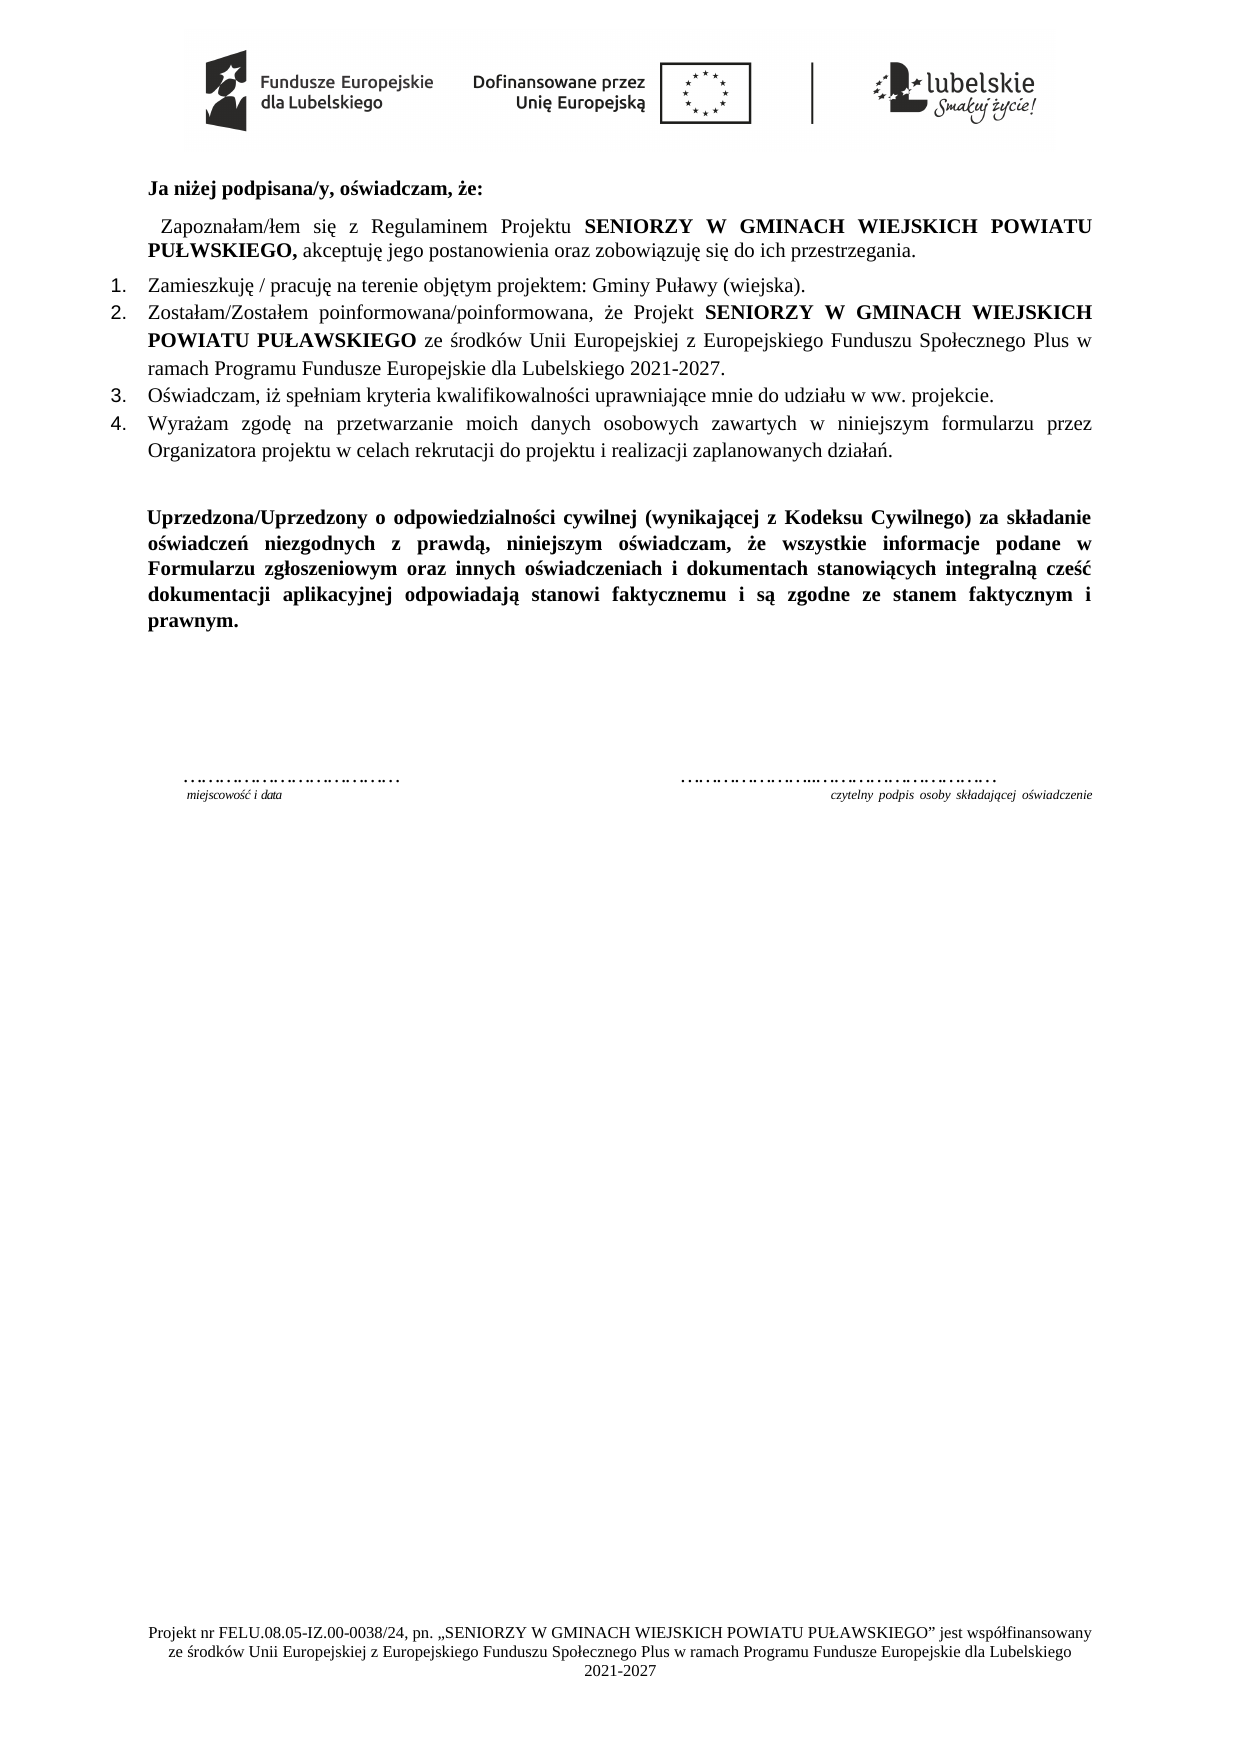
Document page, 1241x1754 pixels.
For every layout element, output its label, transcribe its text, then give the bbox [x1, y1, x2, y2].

text miejscowość i data czytelny podpis osoby składającej oświadczenie [148, 787, 1093, 842]
text Zapoznałam/łem się z Regulaminem Projektu SENIORZY W GMINACH WIEJSKICH POWIATU PUŁWSKIEGO, akceptuję jego postanowienia oraz zobowiązuję się do ich przestrzegania. [148, 214, 1093, 262]
text Uprzedzona/Uprzedzony o odpowiedzialności cywilnej (wynikającej z Kodeksu Cywilnego) za składanie oświadczeń niezgodnych z prawdą, niniejszym oświadczam, że wszystkie informacje podane w Formularzu zgłoszeniowym oraz innych oświadczeniach i dokumentach stanowiących integralną cześć dokumentacji aplikacyjnej odpowiadają stanowi faktycznemu i są zgodne ze stanem faktycznym i prawnym. [147, 505, 1093, 632]
list Wyrażam zgodę na przetwarzanie moich danych osobowych zawartych w niniejszym formularzu przez Organizatora projektu w celach rekrutacji do projektu i realizacji zaplanowanych działań. [110, 411, 1093, 462]
list Zostałam/Zostałem poinformowana/poinformowana, że Projekt SENIORZY W GMINACH WIEJSKICH POWIATU PUŁAWSKIEGO ze środków Unii Europejskiej z Europejskiego Funduszu Społecznego Plus w ramach Programu Fundusze Europejskie dla Lubelskiego 2021-2027. [110, 300, 1093, 379]
list Zamieszkuję / pracuję na terenie objętym projektem: Gminy Puławy (wiejska). [110, 273, 1093, 297]
text ……………………………… …………………..………………………… [148, 763, 1025, 787]
list Oświadczam, iż spełniam kryteria kwalifikowalności uprawniające mnie do udziału w ww. projekcie. [110, 383, 1093, 407]
picture [184, 29, 1056, 152]
text Ja niżej podpisana/y, oświadczam, że: [148, 176, 1093, 200]
